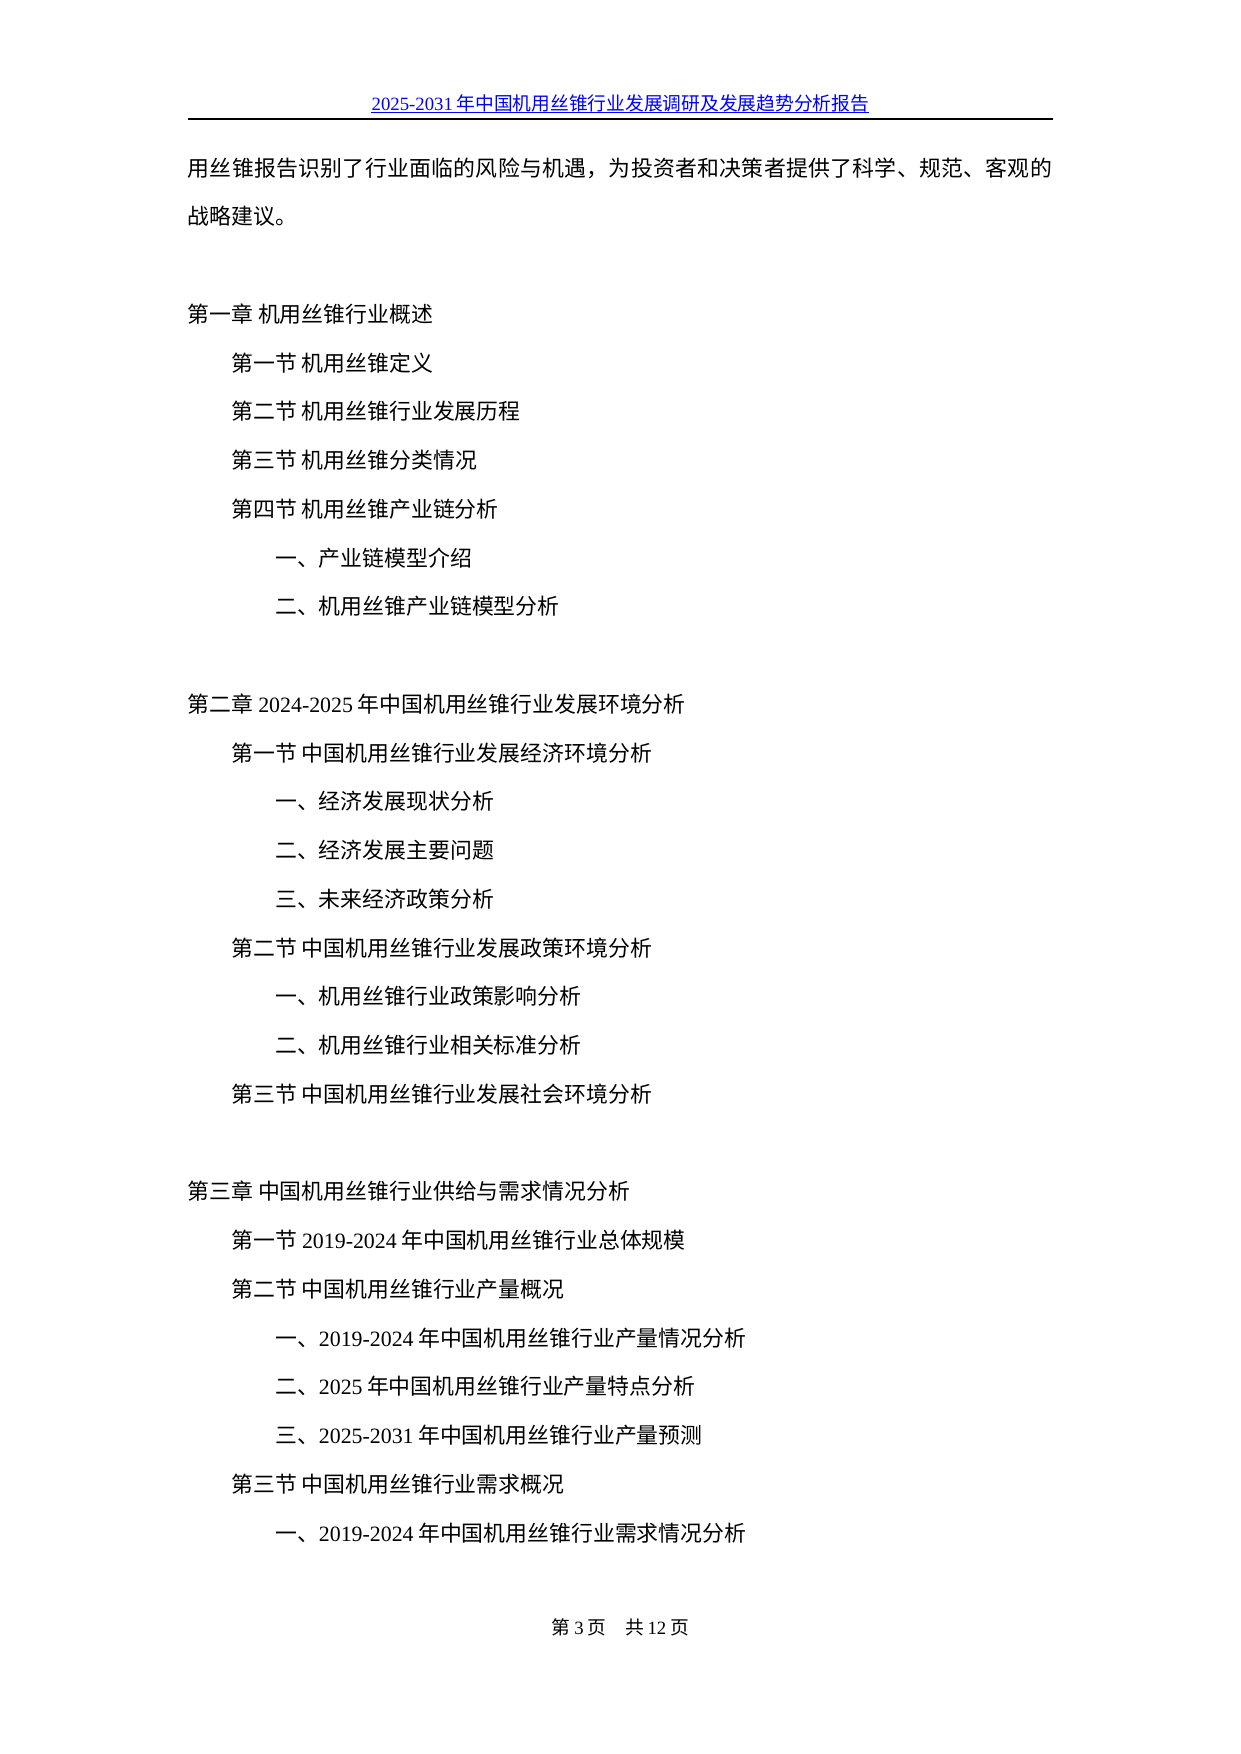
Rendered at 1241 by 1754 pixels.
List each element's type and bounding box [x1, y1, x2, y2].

text [187, 150, 1053, 1548]
